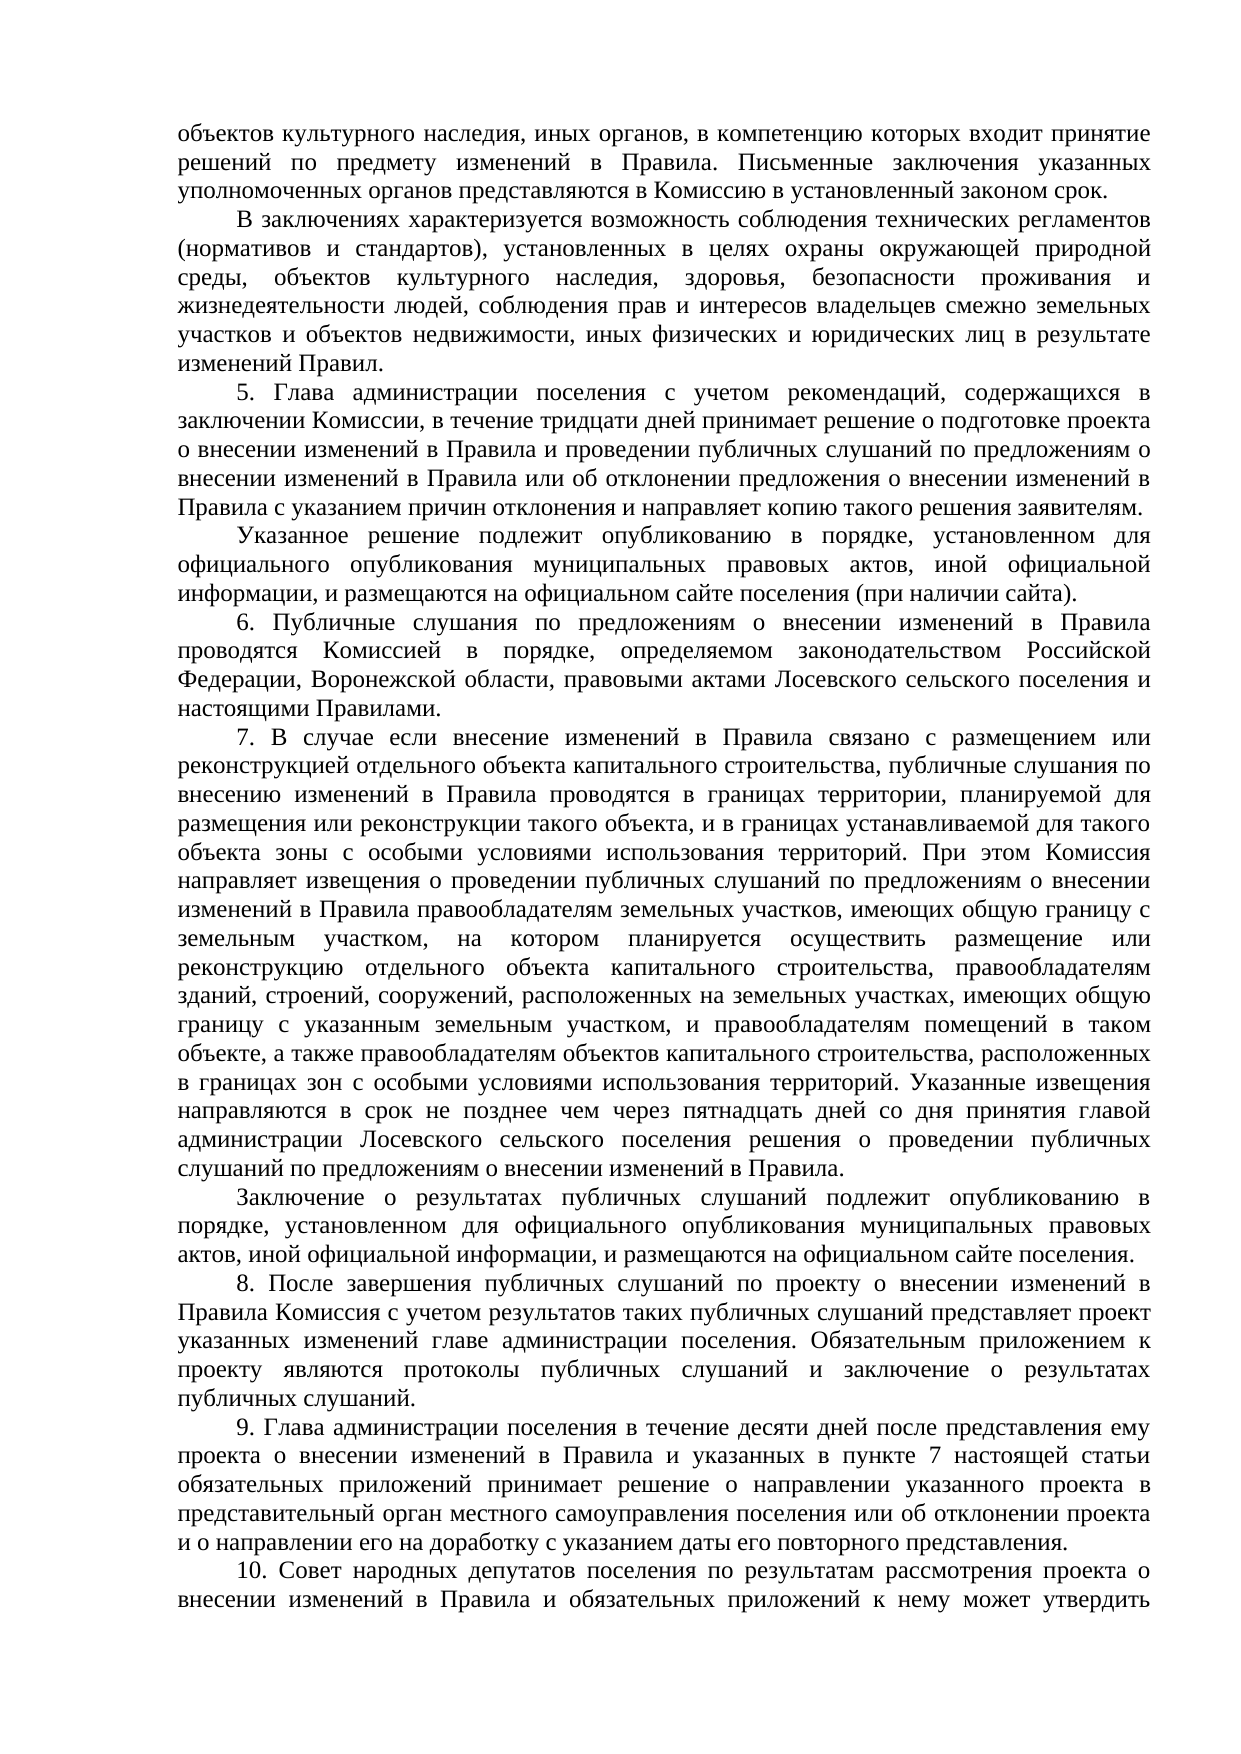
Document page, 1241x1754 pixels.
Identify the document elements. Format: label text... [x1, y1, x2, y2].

text 9. Глава администрации поселения в течение десяти дней после представления ему проекта о внесении изменений в Правила и указанных в пункте 7 настоящей статьи обязательных приложений принимает решение о направлении указанного проекта в представительный орган местного самоуправления поселения или об отклонении проекта и о направлении его на доработку с указанием даты его повторного представления. [177, 1412, 1152, 1556]
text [177, 1556, 1152, 1613]
text Указанное решение подлежит опубликованию в порядке, установленном для официального опубликования муниципальных правовых актов, иной официальной информации, и размещаются на официальном сайте поселения (при наличии сайта). [177, 521, 1152, 607]
text 8. После завершения публичных слушаний по проекту о внесении изменений в Правила Комиссия с учетом результатов таких публичных слушаний представляет проект указанных изменений главе администрации поселения. Обязательным приложением к проекту являются протоколы публичных слушаний и заключение о результатах публичных слушаний. [177, 1268, 1152, 1412]
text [177, 118, 1152, 204]
text 5. Глава администрации поселения с учетом рекомендаций, содержащихся в заключении Комиссии, в течение тридцати дней принимает решение о подготовке проекта о внесении изменений в Правила и проведении публичных слушаний по предложениям о внесении изменений в Правила или об отклонении предложения о внесении изменений в Правила с указанием причин отклонения и направляет копию такого решения заявителям. [177, 377, 1152, 521]
text 6. Публичные слушания по предложениям о внесении изменений в Правила проводятся Комиссией в порядке, определяемом законодательством Российской Федерации, Воронежской области, правовыми актами Лосевского сельского поселения и настоящими Правилами. [177, 607, 1152, 722]
text Заключение о результатах публичных слушаний подлежит опубликованию в порядке, установленном для официального опубликования муниципальных правовых актов, иной официальной информации, и размещаются на официальном сайте поселения. [177, 1182, 1152, 1268]
text В заключениях характеризуется возможность соблюдения технических регламентов (нормативов и стандартов), установленных в целях охраны окружающей природной среды, объектов культурного наследия, здоровья, безопасности проживания и жизнедеятельности людей, соблюдения прав и интересов владельцев смежно земельных участков и объектов недвижимости, иных физических и юридических лиц в результате изменений Правил. [177, 204, 1152, 377]
text 7. В случае если внесение изменений в Правила связано с размещением или реконструкцией отдельного объекта капитального строительства, публичные слушания по внесению изменений в Правила проводятся в границах территории, планируемой для размещения или реконструкции такого объекта, и в границах устанавливаемой для такого объекта зоны с особыми условиями использования территорий. При этом Комиссия направляет извещения о проведении публичных слушаний по предложениям о внесении изменений в Правила правообладателям земельных участков, имеющих общую границу с земельным участком, на котором планируется осуществить размещение или реконструкцию отдельного объекта капитального строительства, правообладателям зданий, строений, сооружений, расположенных на земельных участках, имеющих общую границу с указанным земельным участком, и правообладателям помещений в таком объекте, а также правообладателям объектов капитального строительства, расположенных в границах зон с особыми условиями использования территорий. Указанные извещения направляются в срок не позднее чем через пятнадцать дней со дня принятия главой администрации Лосевского сельского поселения решения о проведении публичных слушаний по предложениям о внесении изменений в Правила. [177, 722, 1152, 1182]
